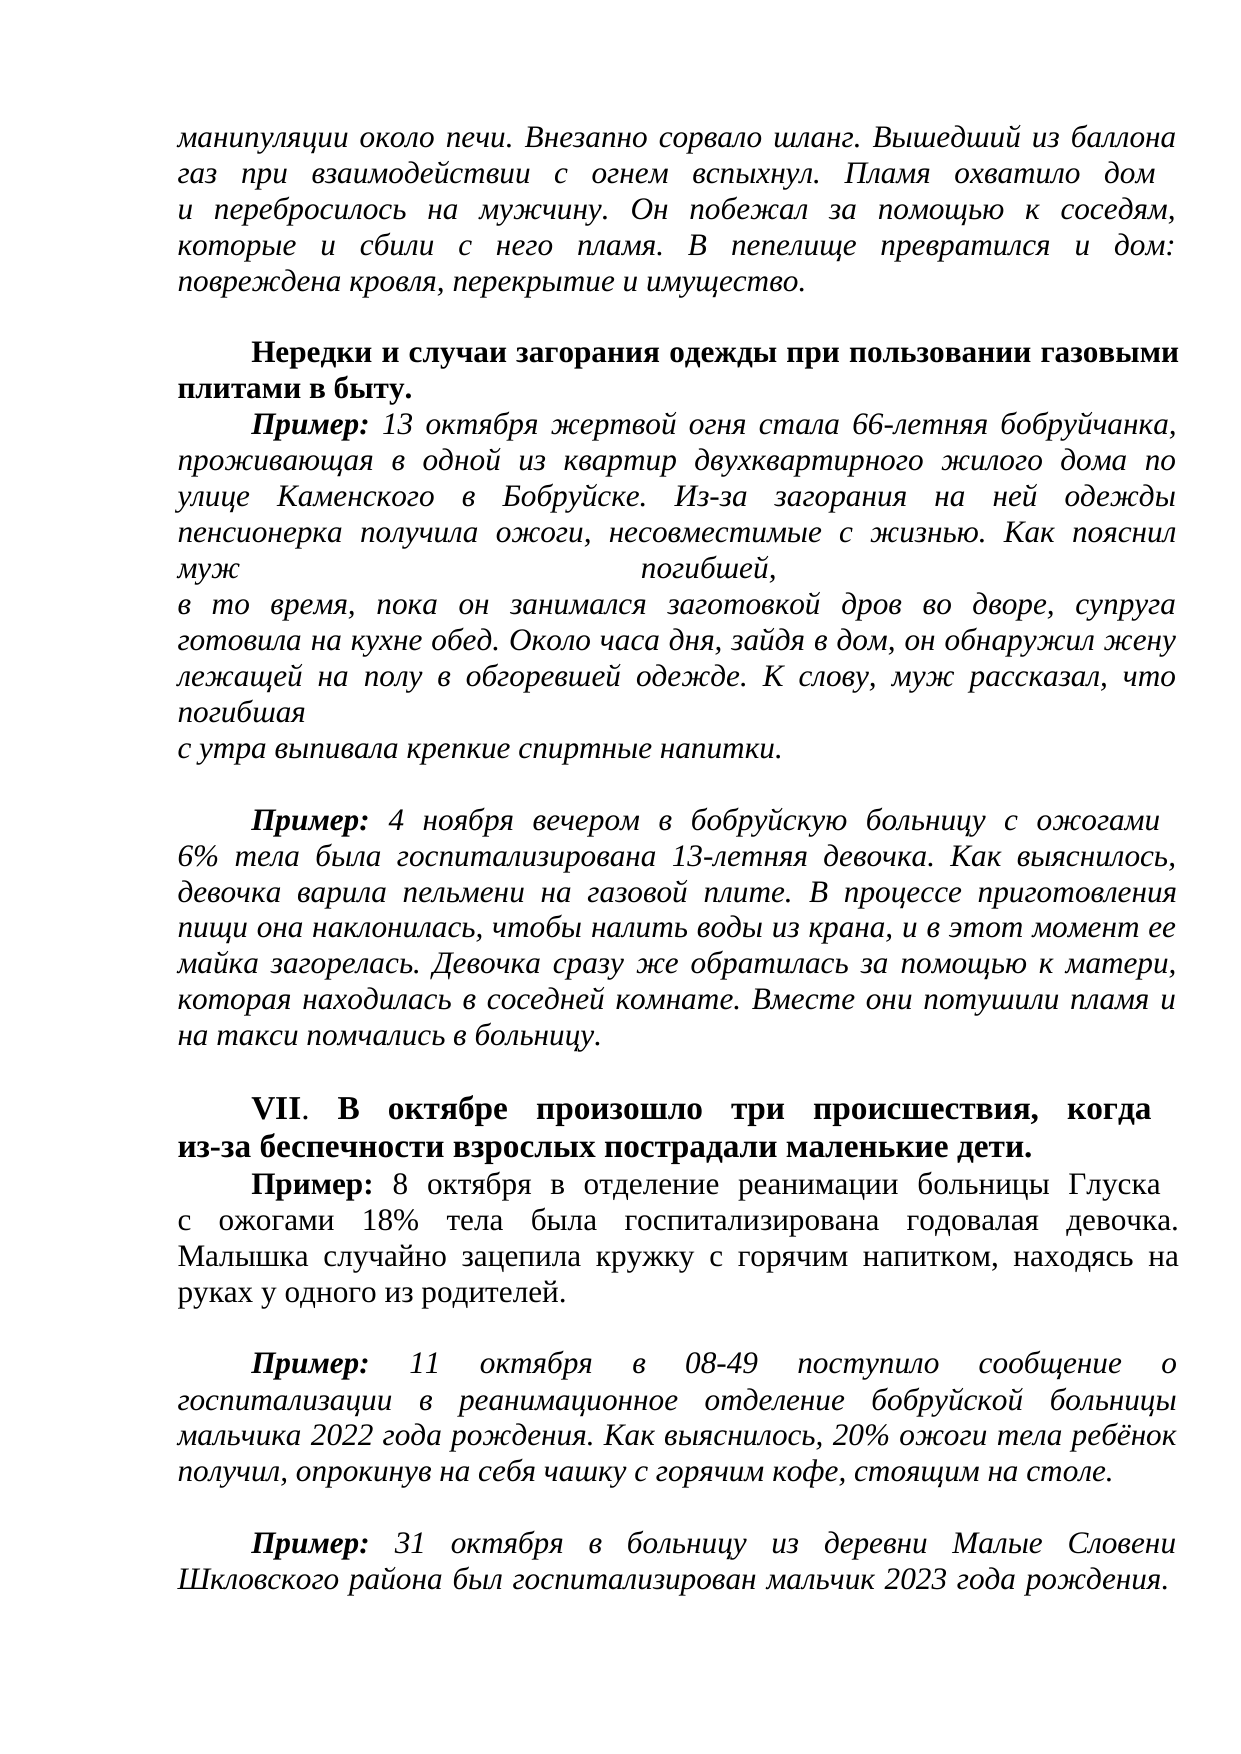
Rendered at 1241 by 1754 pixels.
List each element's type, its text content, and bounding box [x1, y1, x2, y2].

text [177, 1524, 1180, 1596]
text Нередки и случаи загорания одежды при пользовании газовыми плитами в быту. [177, 334, 1180, 406]
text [177, 118, 1180, 298]
text Пример: 13 октября жертвой огня стала 66-летняя бобруйчанка, проживающая в одной из квартир двухквартирного жилого дома по улице Каменского в Бобруйске. Из-за загорания на ней одежды пенсионерка получила ожоги, несовместимые с жизнью. Как пояснил муж погибшей, в то время, пока он занимался заготовкой дров во дворе, супруга готовила на кухне обед. Около часа дня, зайдя в дом, он обнаружил жену лежащей на полу в обгоревшей одежде. К слову, муж рассказал, что погибшая с утра выпивала крепкие спиртные напитки. [177, 406, 1180, 765]
text VII. В октябре произошло три происшествия, когда из-за беспечности взрослых пострадали маленькие дети. [177, 1088, 1180, 1165]
text Пример: 11 октября в 08-49 поступило сообщение о госпитализации в реанимационное отделение бобруйской больницы мальчика 2022 года рождения. Как выяснилось, 20% ожоги тела ребёнок получил, опрокинув на себя чашку с горячим кофе, стоящим на столе. [177, 1345, 1180, 1488]
text Пример: 4 ноября вечером в бобруйскую больницу с ожогами 6% тела была госпитализирована 13-летняя девочка. Как выяснилось, девочка варила пельмени на газовой плите. В процессе приготовления пищи она наклонилась, чтобы налить воды из крана, и в этот момент ее майка загорелась. Девочка сразу же обратилась за помощью к матери, которая находилась в соседней комнате. Вместе они потушили пламя и на такси помчались в больницу. [177, 801, 1180, 1052]
text Пример: 8 октября в отделение реанимации больницы Глуска с ожогами 18% тела была госпитализирована годовалая девочка. Малышка случайно зацепила кружку с горячим напитком, находясь на руках у одного из родителей. [177, 1165, 1180, 1309]
